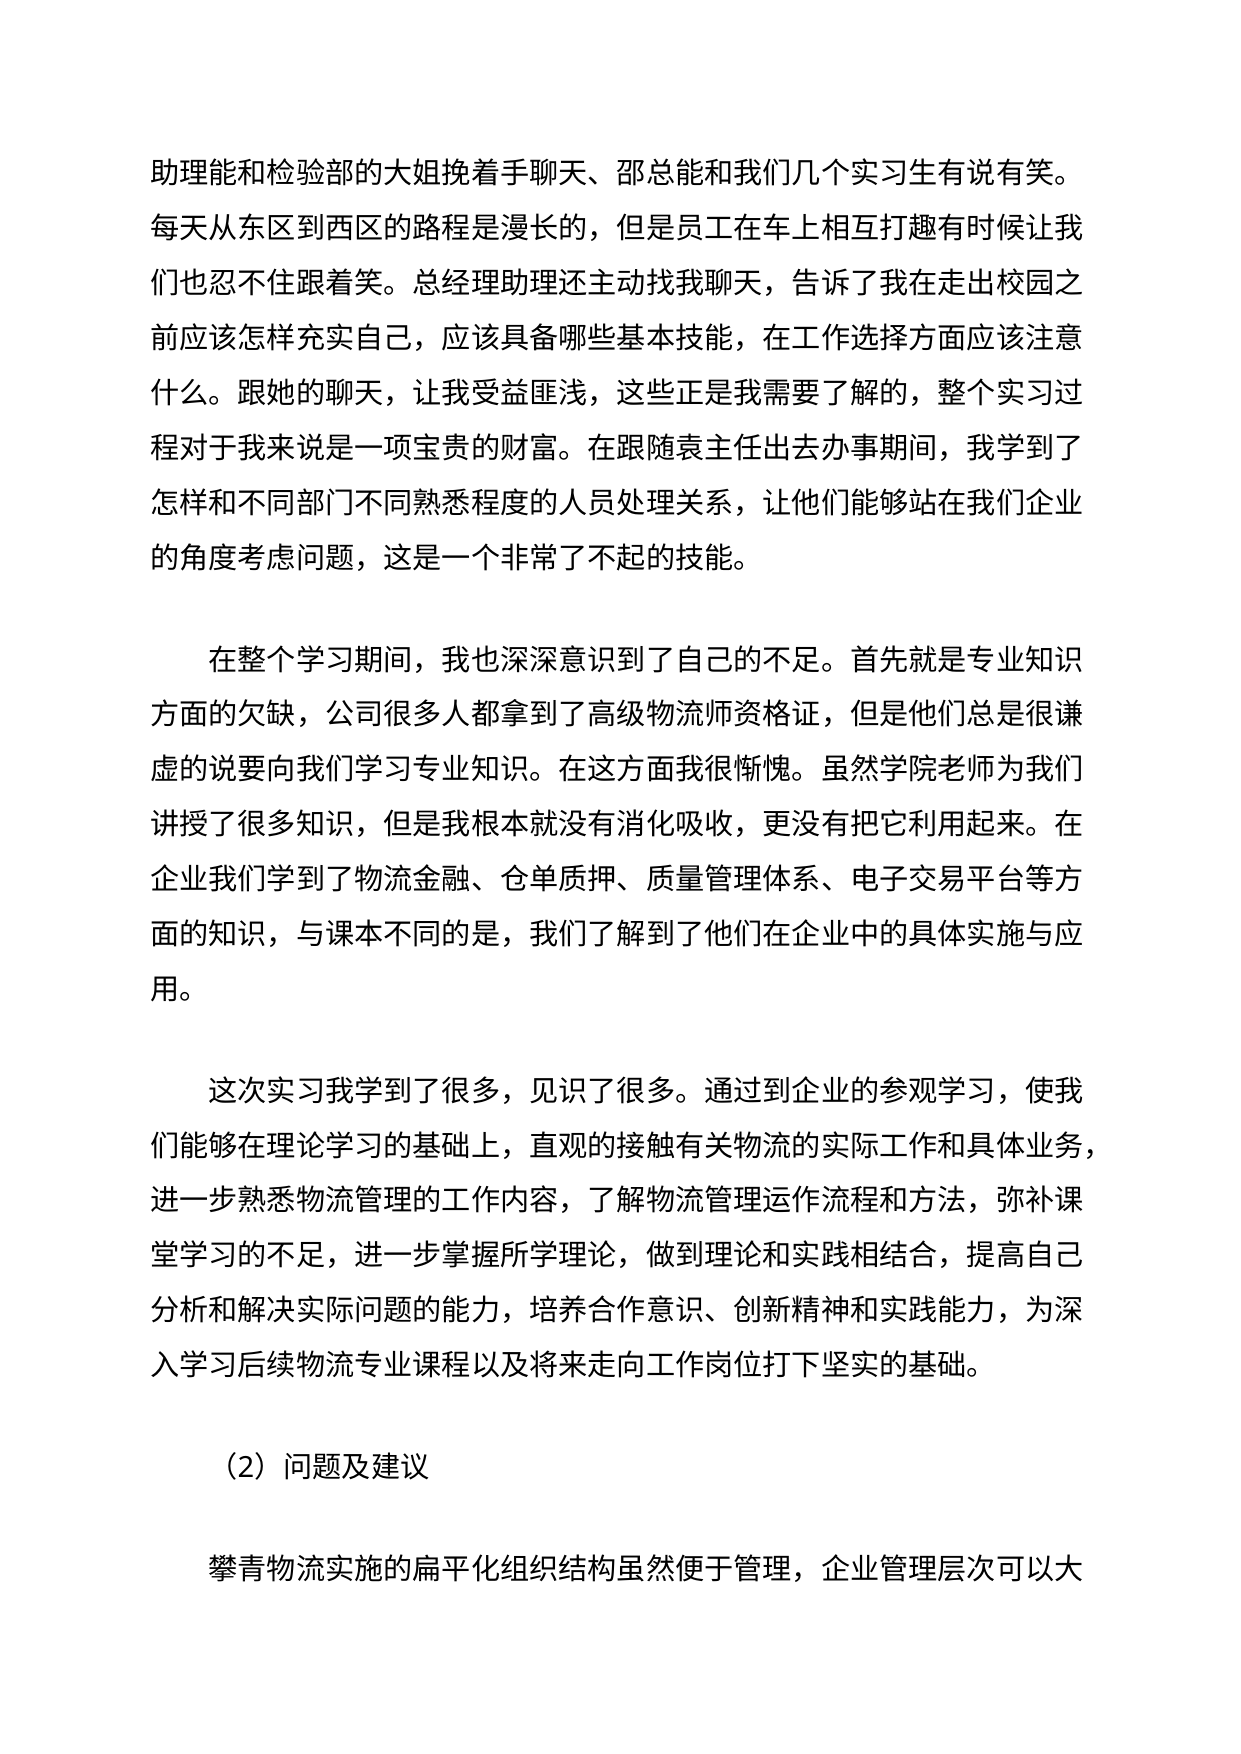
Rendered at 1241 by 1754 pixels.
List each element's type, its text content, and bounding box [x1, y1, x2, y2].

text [150, 1545, 1090, 1588]
text 这次实习我学到了很多，见识了很多。通过到企业的参观学习，使我们能够在理论学习的基础上，直观的接触有关物流的实际工作和具体业务，进一步熟悉物流管理的工作内容，了解物流管理运作流程和方法，弥补课堂学习的不足，进一步掌握所学理论，做到理论和实践相结合，提高自己分析和解决实际问题的能力，培养合作意识、创新精神和实践能力，为深入学习后续物流专业课程以及将来走向工作岗位打下坚实的基础。 [150, 1067, 1090, 1384]
text （2）问题及建议 [150, 1443, 1090, 1486]
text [150, 150, 1090, 577]
text 在整个学习期间，我也深深意识到了自己的不足。首先就是专业知识方面的欠缺，公司很多人都拿到了高级物流师资格证，但是他们总是很谦虚的说要向我们学习专业知识。在这方面我很惭愧。虽然学院老师为我们讲授了很多知识，但是我根本就没有消化吸收，更没有把它利用起来。在企业我们学到了物流金融、仓单质押、质量管理体系、电子交易平台等方面的知识，与课本不同的是，我们了解到了他们在企业中的具体实施与应用。 [150, 636, 1090, 1008]
